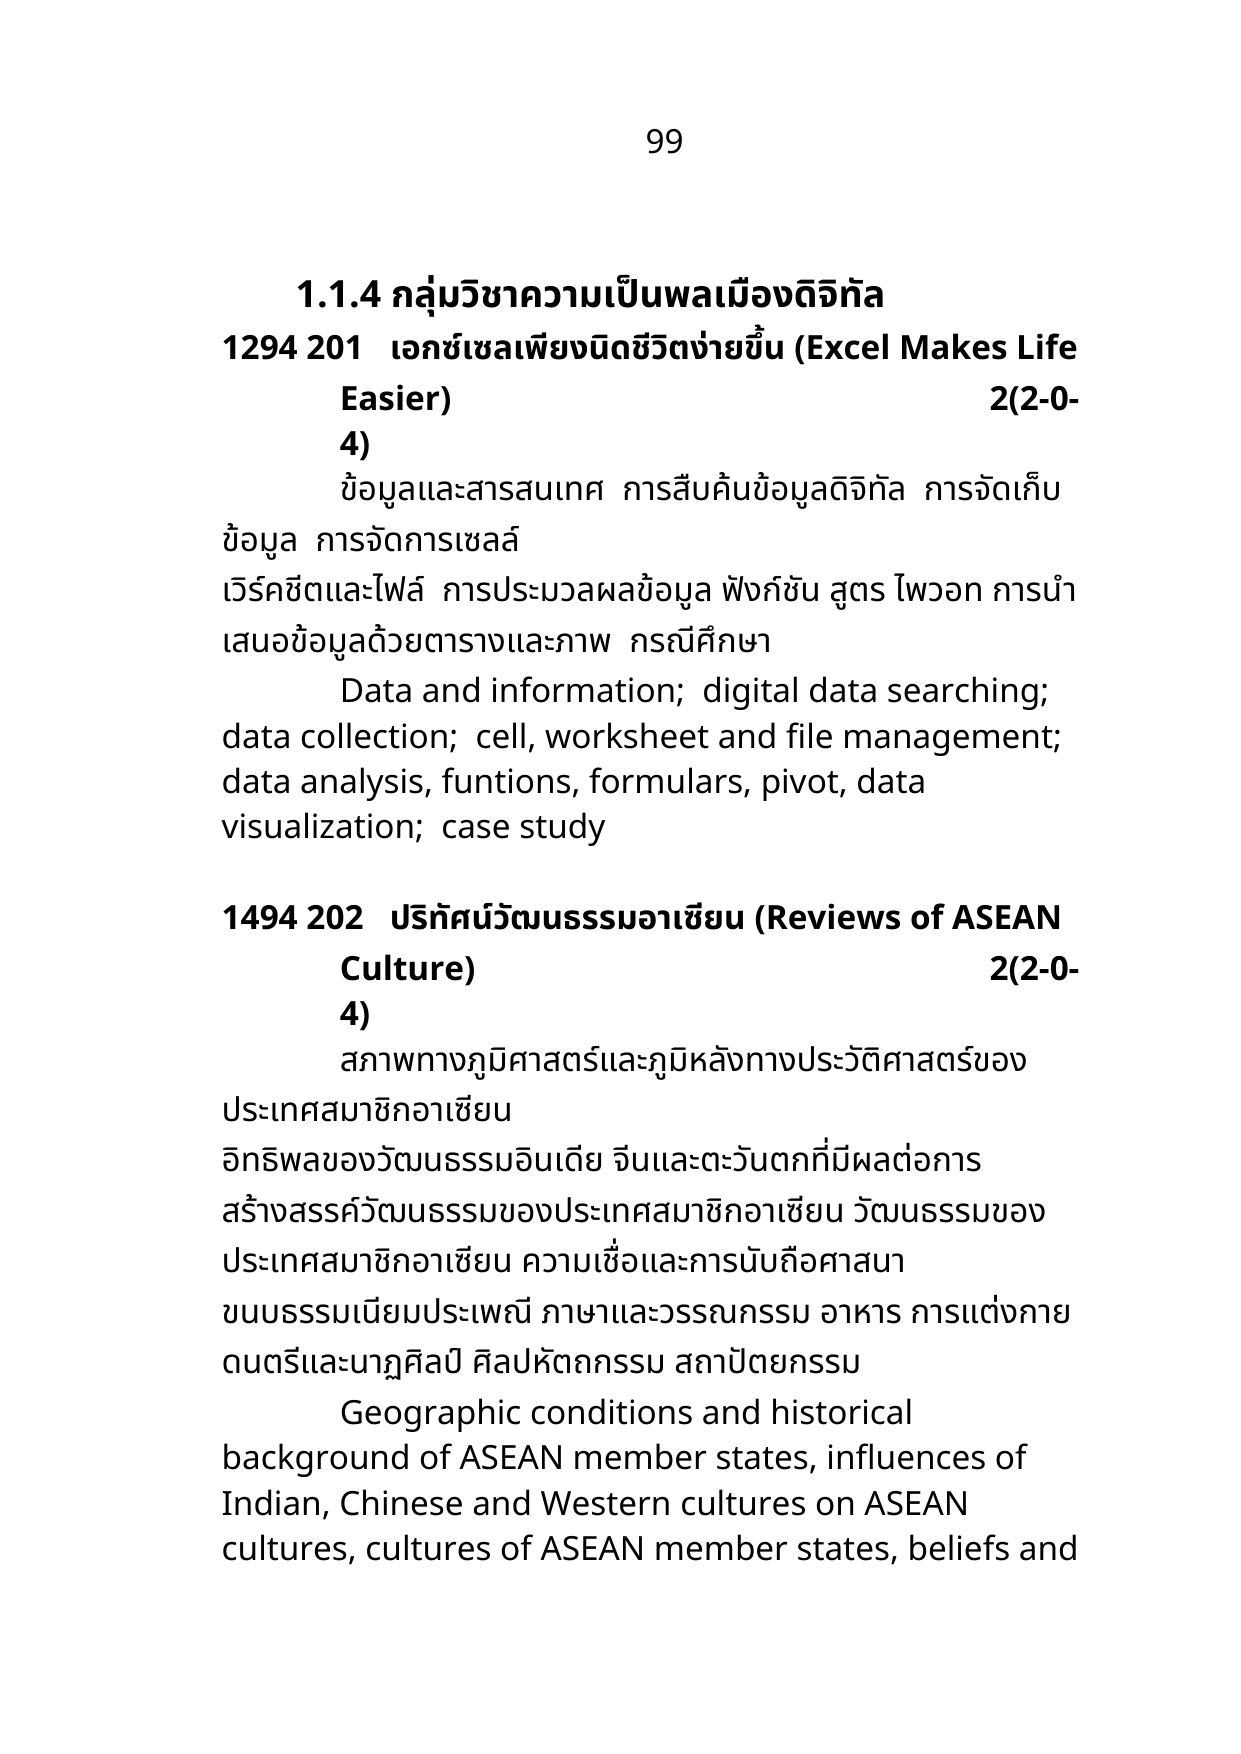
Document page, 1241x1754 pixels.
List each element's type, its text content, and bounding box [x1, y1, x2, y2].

text 1294 201 เอกซ์เซลเพียงนิดชีวิตง่ายขึ้น (Excel Makes Life Easier) 2(2-0-4) [221, 324, 1107, 465]
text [221, 1388, 1107, 1570]
text ข้อมูลและสารสนเทศ การสืบค้นข้อมูลดิจิทัล การจัดเก็บข้อมูล การจัดการเซลล์ เวิร์คชีตและไฟล์ การประมวลผลข้อมูล ฟังก์ชัน สูตร ไพวอท การนำเสนอข้อมูลด้วยตารางและภาพ กรณีศึกษา [221, 465, 1107, 667]
text สภาพทางภูมิศาสตร์และภูมิหลังทางประวัติศาสตร์ของประเทศสมาชิกอาเซียน อิทธิพลของวัฒนธรรมอินเดีย จีนและตะวันตกที่มีผลต่อการสร้างสรรค์วัฒนธรรมของประเทศสมาชิกอาเซียน วัฒนธรรมของประเทศสมาชิกอาเซียน ความเชื่อและการนับถือศาสนา ขนบธรรมเนียมประเพณี ภาษาและวรรณกรรม อาหาร การแต่งกาย ดนตรีและนาฏศิลป์ ศิลปหัตถกรรม สถาปัตยกรรม [221, 1036, 1107, 1388]
text 1.1.4 กลุ่มวิชาความเป็นพลเมืองดิจิทัล [295, 267, 1107, 324]
text 1494 202 ปริทัศน์วัฒนธรรมอาเซียน (Reviews of ASEAN Culture) 2(2-0-4) [221, 894, 1107, 1036]
text Data and information; digital data searching; data collection; cell, worksheet and file management; data analysis, funtions, formulars, pivot, data visualization; case study [221, 667, 1107, 849]
